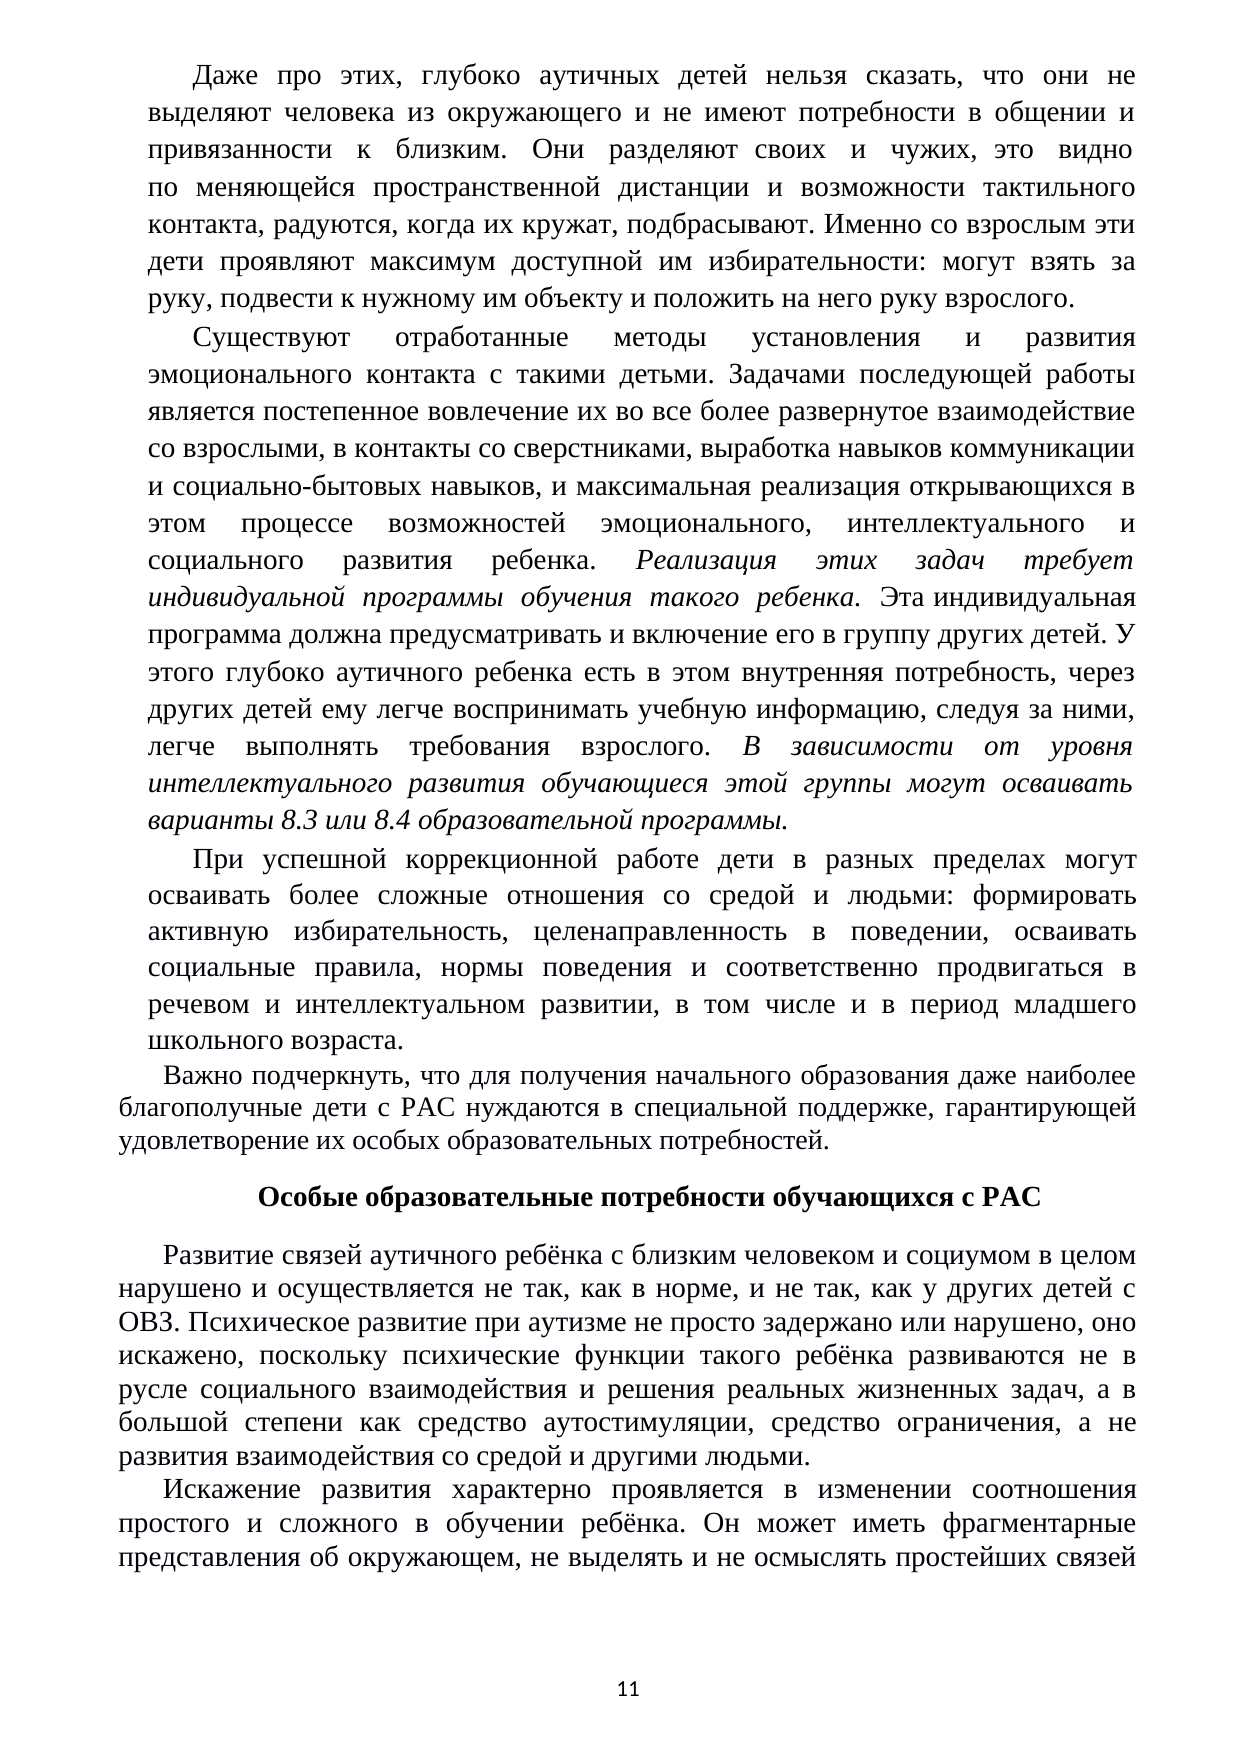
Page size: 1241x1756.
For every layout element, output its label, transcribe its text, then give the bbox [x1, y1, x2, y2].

text Важно подчеркнуть, что для получения начального образования даже наиболее благополучные дети с РАС нуждаются в специальной поддержке, гарантирующей удовлетворение их особых образовательных потребностей. [118, 1058, 1138, 1155]
text Существуют отработанные методы установления и развития эмоционального контакта с такими детьми. Задачами последующей работы является постепенное вовлечение их во все более развернутое взаимодействие со взрослыми, в контакты со сверстниками, выработка навыков коммуникации и социально-бытовых навыков, и максимальная реализация открывающихся в этом процессе возможностей эмоционального, интеллектуального и социального развития ребенка. Реализация этих задач требует индивидуальной программы обучения такого ребенка. Эта индивидуальная программа должна предусматривать и включение его в группу других детей. У этого глубоко аутичного ребенка есть в этом внутренняя потребность, через других детей ему легче воспринимать учебную информацию, следуя за ними, легче выполнять требования взрослого. В зависимости от уровня интеллектуального развития обучающиеся этой группы могут осваивать варианты 8.3 или 8.4 образовательной программы. [148, 319, 1136, 836]
text При успешной коррекционной работе дети в разных пределах могут осваивать более сложные отношения со средой и людьми: формировать активную избирательность, целенаправленность в поведении, осваивать социальные правила, нормы поведения и соответственно продвигаться в речевом и интеллектуальном развитии, в том числе и в период младшего школьного возраста. [148, 841, 1138, 1055]
text Даже про этих, глубоко аутичных детей нельзя сказать, что они не выделяют человека из окружающего и не имеют потребности в общении и привязанности к близким. Они разделяют своих и чужих, это видно по меняющейся пространственной дистанции и возможности тактильного контакта, радуются, когда их кружат, подбрасывают. Именно со взрослым эти дети проявляют максимум доступной им избирательности: могут взять за руку, подвести к нужному им объекту и положить на него руку взрослого. [148, 57, 1136, 314]
text Развитие связей аутичного ребёнка с близким человеком и социумом в целом нарушено и осуществляется не так, как в норме, и не так, как у других детей с ОВЗ. Психическое развитие при аутизме не просто задержано или нарушено, оно искажено, поскольку психические функции такого ребёнка развиваются не в русле социального взаимодействия и решения реальных жизненных задач, а в большой степени как средство аутостимуляции, средство ограничения, а не развития взаимодействия со средой и другими людьми. [118, 1237, 1138, 1472]
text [118, 1472, 1138, 1572]
text Особые образовательные потребности обучающихся с РАС [118, 1179, 1181, 1213]
